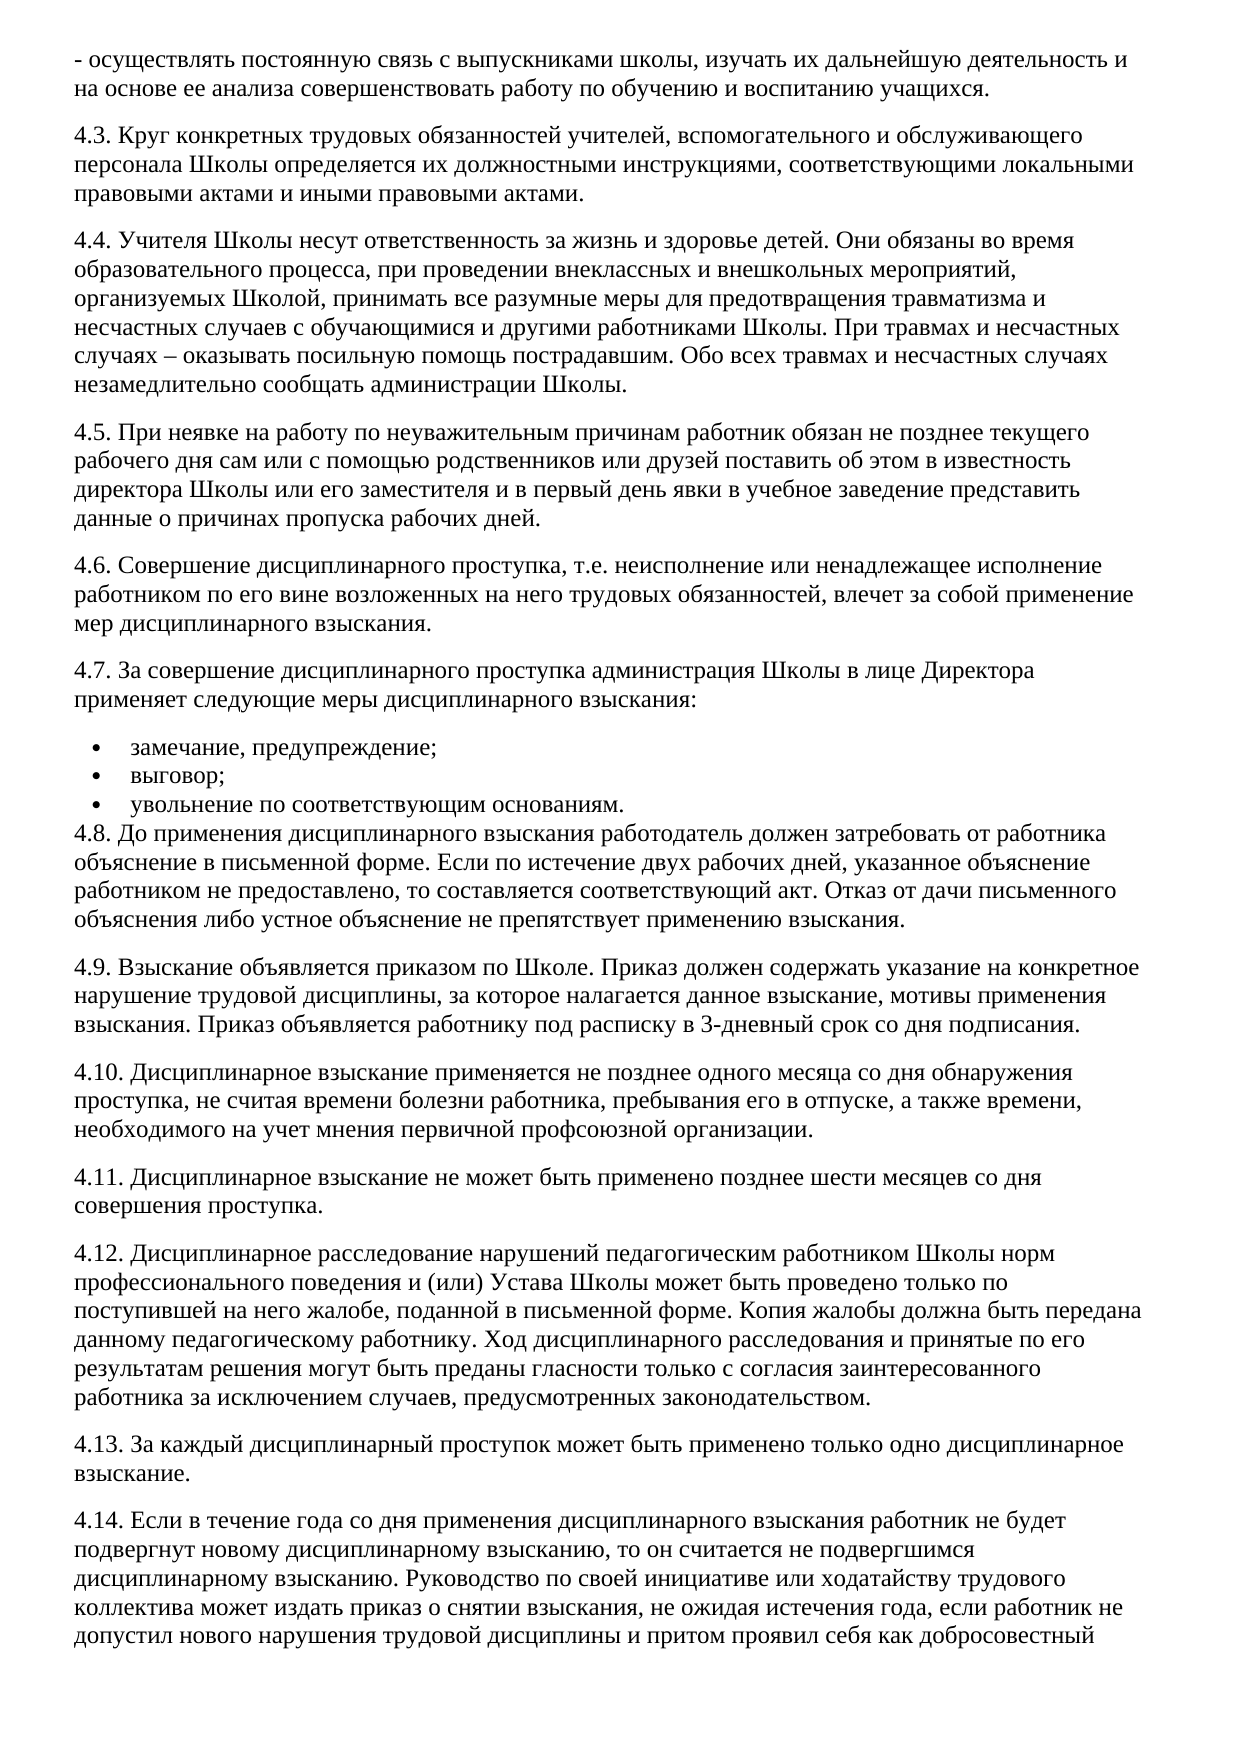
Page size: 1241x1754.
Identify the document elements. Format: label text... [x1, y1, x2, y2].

text 4.4. Учителя Школы несут ответственность за жизнь и здоровье детей. Они обязаны во время образовательного процесса, при проведении внеклассных и внешкольных мероприятий, организуемых Школой, принимать все разумные меры для предотвращения травматизма и несчастных случаев с обучающимися и другими работниками Школы. При травмах и несчастных случаях – оказывать посильную помощь пострадавшим. Обо всех травмах и несчастных случаях незамедлительно сообщать администрации Школы. [74, 226, 1152, 398]
text 4.3. Круг конкретных трудовых обязанностей учителей, вспомогательного и обслуживающего персонала Школы определяется их должностными инструкциями, соответствующими локальными правовыми актами и иными правовыми актами. [74, 121, 1152, 207]
text - осуществлять постоянную связь с выпускниками школы, изучать их дальнейшую деятельность и на основе ее анализа совершенствовать работу по обучению и воспитанию учащихся. [74, 44, 1152, 102]
text 4.5. При неявке на работу по неуважительным причинам работник обязан не позднее текущего рабочего дня сам или с помощью родственников или друзей поставить об этом в известность директора Школы или его заместителя и в первый день явки в учебное заведение представить данные о причинах пропуска рабочих дней. [74, 417, 1152, 532]
text 4.12. Дисциплинарное расследование нарушений педагогическим работником Школы норм профессионального поведения и (или) Устава Школы может быть проведено только по поступившей на него жалобе, поданной в письменной форме. Копия жалобы должна быть передана данному педагогическому работнику. Ход дисциплинарного расследования и принятые по его результатам решения могут быть преданы гласности только с согласия заинтересованного работника за исключением случаев, предусмотренных законодательством. [74, 1238, 1152, 1411]
list выговор; [93, 761, 1152, 789]
text 4.11. Дисциплинарное взыскание не может быть применено позднее шести месяцев со дня совершения проступка. [74, 1162, 1152, 1219]
text 4.9. Взыскание объявляется приказом по Школе. Приказ должен содержать указание на конкретное нарушение трудовой дисциплины, за которое налагается данное взыскание, мотивы применения взыскания. Приказ объявляется работнику под расписку в 3-дневный срок со дня подписания. [74, 952, 1152, 1038]
text 4.8. До применения дисциплинарного взыскания работодатель должен затребовать от работника объяснение в письменной форме. Если по истечение двух рабочих дней, указанное объяснение работником не предоставлено, то составляется соответствующий акт. Отказ от дачи письменного объяснения либо устное объяснение не препятствует применению взыскания. [74, 818, 1152, 933]
text 4.7. За совершение дисциплинарного проступка администрация Школы в лице Директора применяет следующие меры дисциплинарного взыскания: [74, 656, 1152, 713]
list увольнение по соответствующим основаниям. [93, 789, 1152, 818]
text 4.10. Дисциплинарное взыскание применяется не позднее одного месяца со дня обнаружения проступка, не считая времени болезни работника, пребывания его в отпуске, а также времени, необходимого на учет мнения первичной профсоюзной организации. [74, 1057, 1152, 1143]
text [74, 1506, 1152, 1649]
text 4.13. За каждый дисциплинарный проступок может быть применено только одно дисциплинарное взыскание. [74, 1429, 1152, 1487]
text 4.6. Совершение дисциплинарного проступка, т.е. неисполнение или ненадлежащее исполнение работником по его вине возложенных на него трудовых обязанностей, влечет за собой применение мер дисциплинарного взыскания. [74, 551, 1152, 637]
list замечание, предупреждение; [93, 732, 1152, 761]
